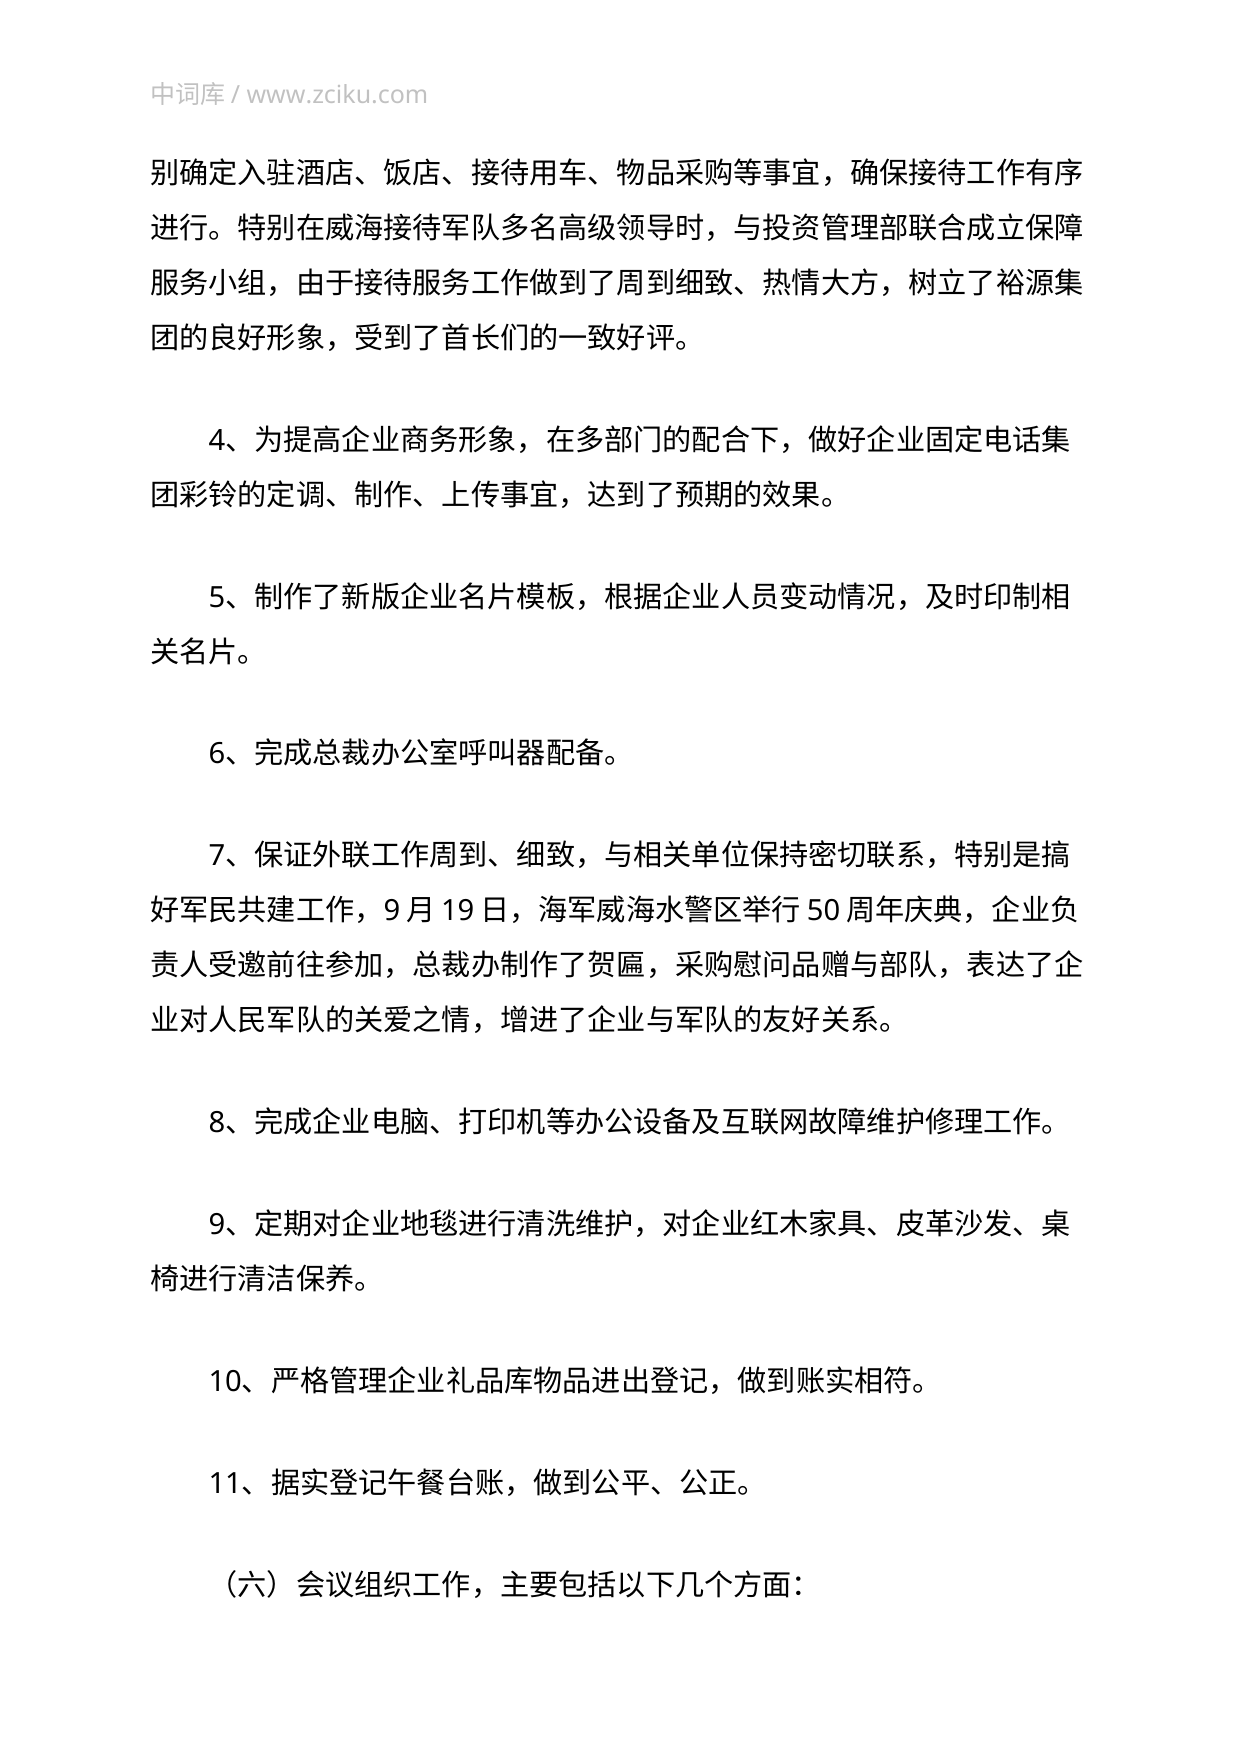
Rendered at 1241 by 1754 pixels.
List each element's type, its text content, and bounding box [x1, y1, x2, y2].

text 4、为提高企业商务形象，在多部门的配合下，做好企业固定电话集团彩铃的定调、制作、上传事宜，达到了预期的效果。 [150, 416, 1090, 514]
text 5、制作了新版企业名片模板，根据企业人员变动情况，及时印制相关名片。 [150, 573, 1090, 671]
text 6、完成总裁办公室呼叫器配备。 [150, 730, 1090, 772]
text （六）会议组织工作，主要包括以下几个方面： [150, 1561, 1090, 1604]
text 10、严格管理企业礼品库物品进出登记，做到账实相符。 [150, 1357, 1090, 1400]
text 11、据实登记午餐台账，做到公平、公正。 [150, 1459, 1090, 1502]
text 8、完成企业电脑、打印机等办公设备及互联网故障维护修理工作。 [150, 1099, 1090, 1141]
text 7、保证外联工作周到、细致，与相关单位保持密切联系，特别是搞好军民共建工作，9月19日，海军威海水警区举行50周年庆典，企业负责人受邀前往参加，总裁办制作了贺匾，采购慰问品赠与部队，表达了企业对人民军队的关爱之情，增进了企业与军队的友好关系。 [150, 832, 1090, 1039]
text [150, 150, 1090, 357]
text 9、定期对企业地毯进行清洗维护，对企业红木家具、皮革沙发、桌椅进行清洁保养。 [150, 1201, 1090, 1298]
